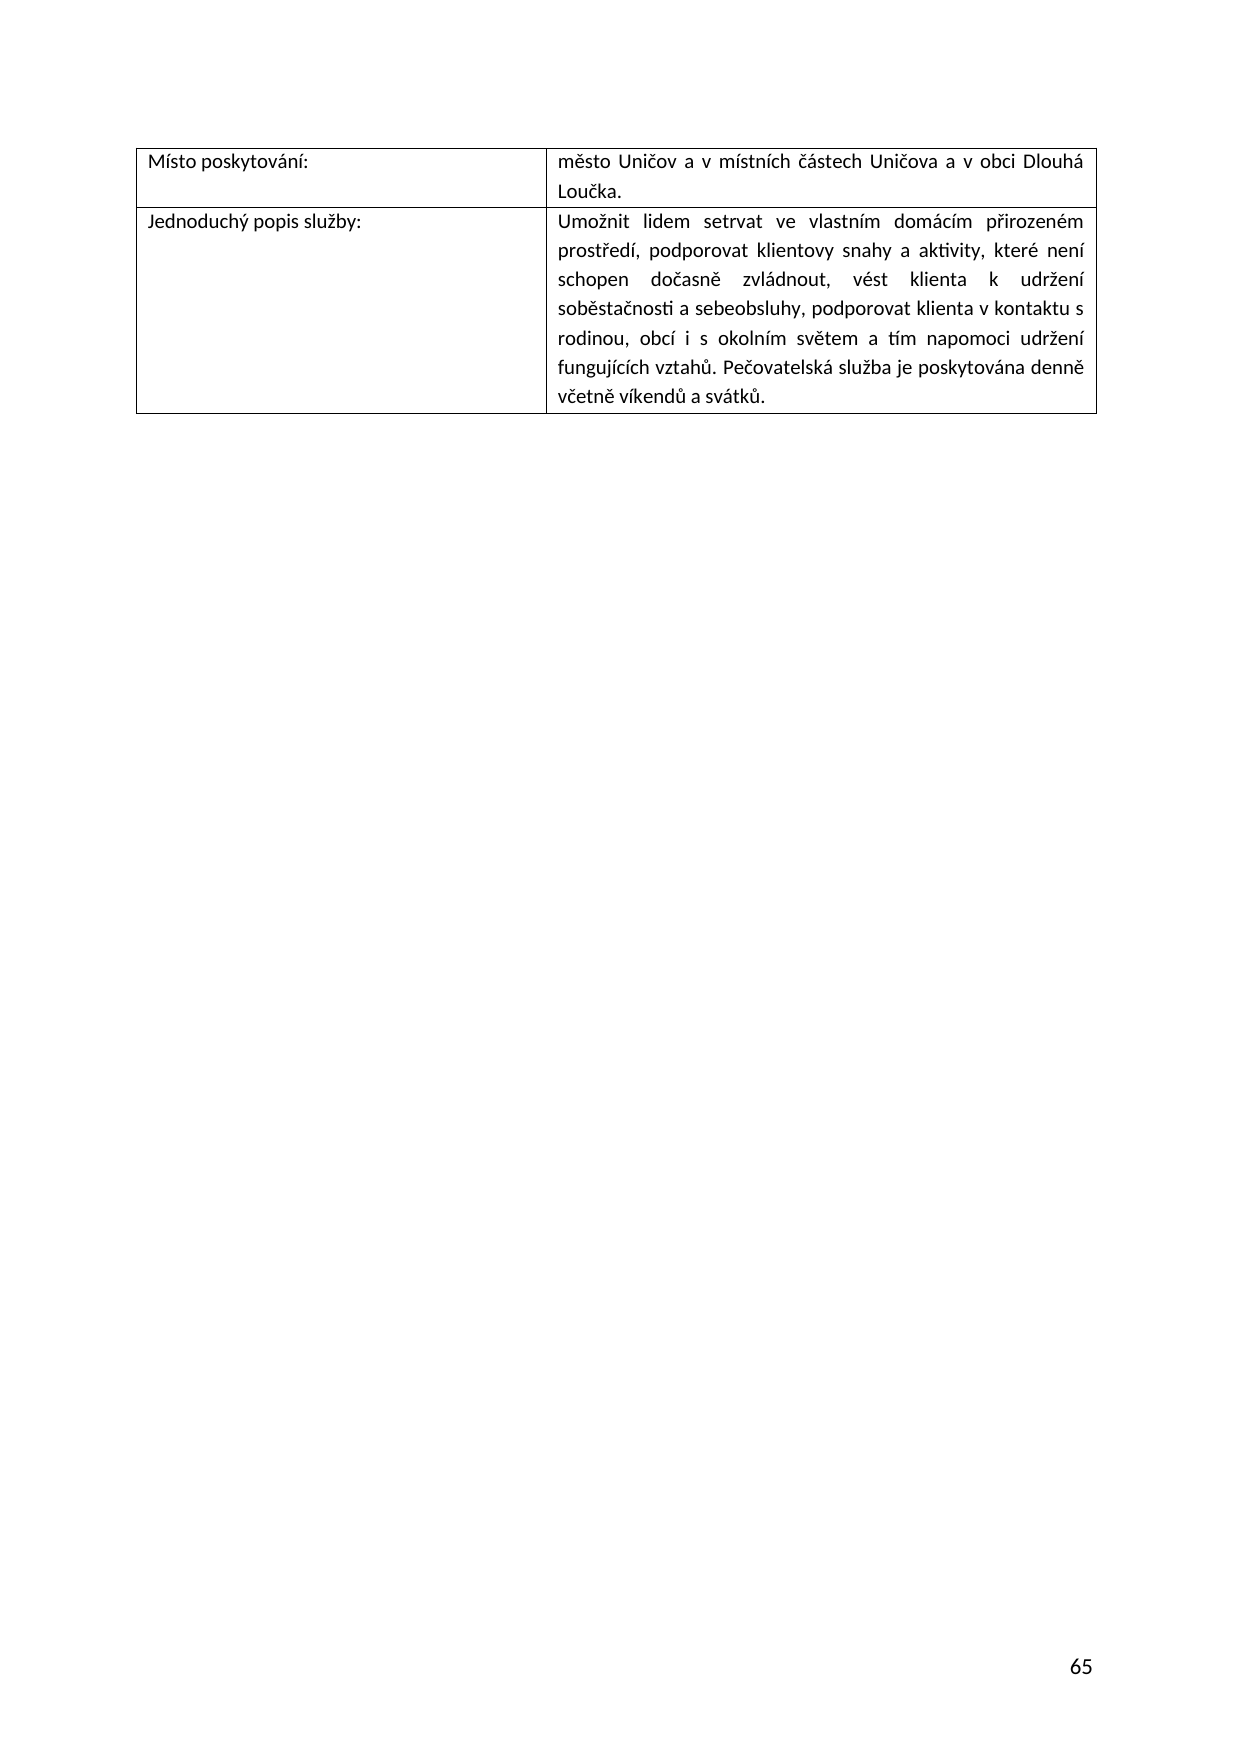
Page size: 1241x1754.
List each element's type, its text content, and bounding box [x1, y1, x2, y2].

table_cell Místo poskytování: [137, 149, 546, 207]
table_cell město Uničov a v místních částech Uničova a v obci Dlouhá Loučka. [547, 149, 1096, 207]
table_cell Umožnit lidem setrvat ve vlastním domácím přirozeném prostředí, podporovat klientovy snahy a aktivity, které není schopen dočasně zvládnout, vést klienta k udržení soběstačnosti a sebeobsluhy, podporovat klienta v kontaktu s rodinou, obcí i s okolním světem a tím napomoci udržení fungujících vztahů. Pečovatelská služba je poskytována denně včetně víkendů a svátků. [547, 208, 1096, 412]
table_cell Jednoduchý popis služby: [137, 208, 546, 412]
